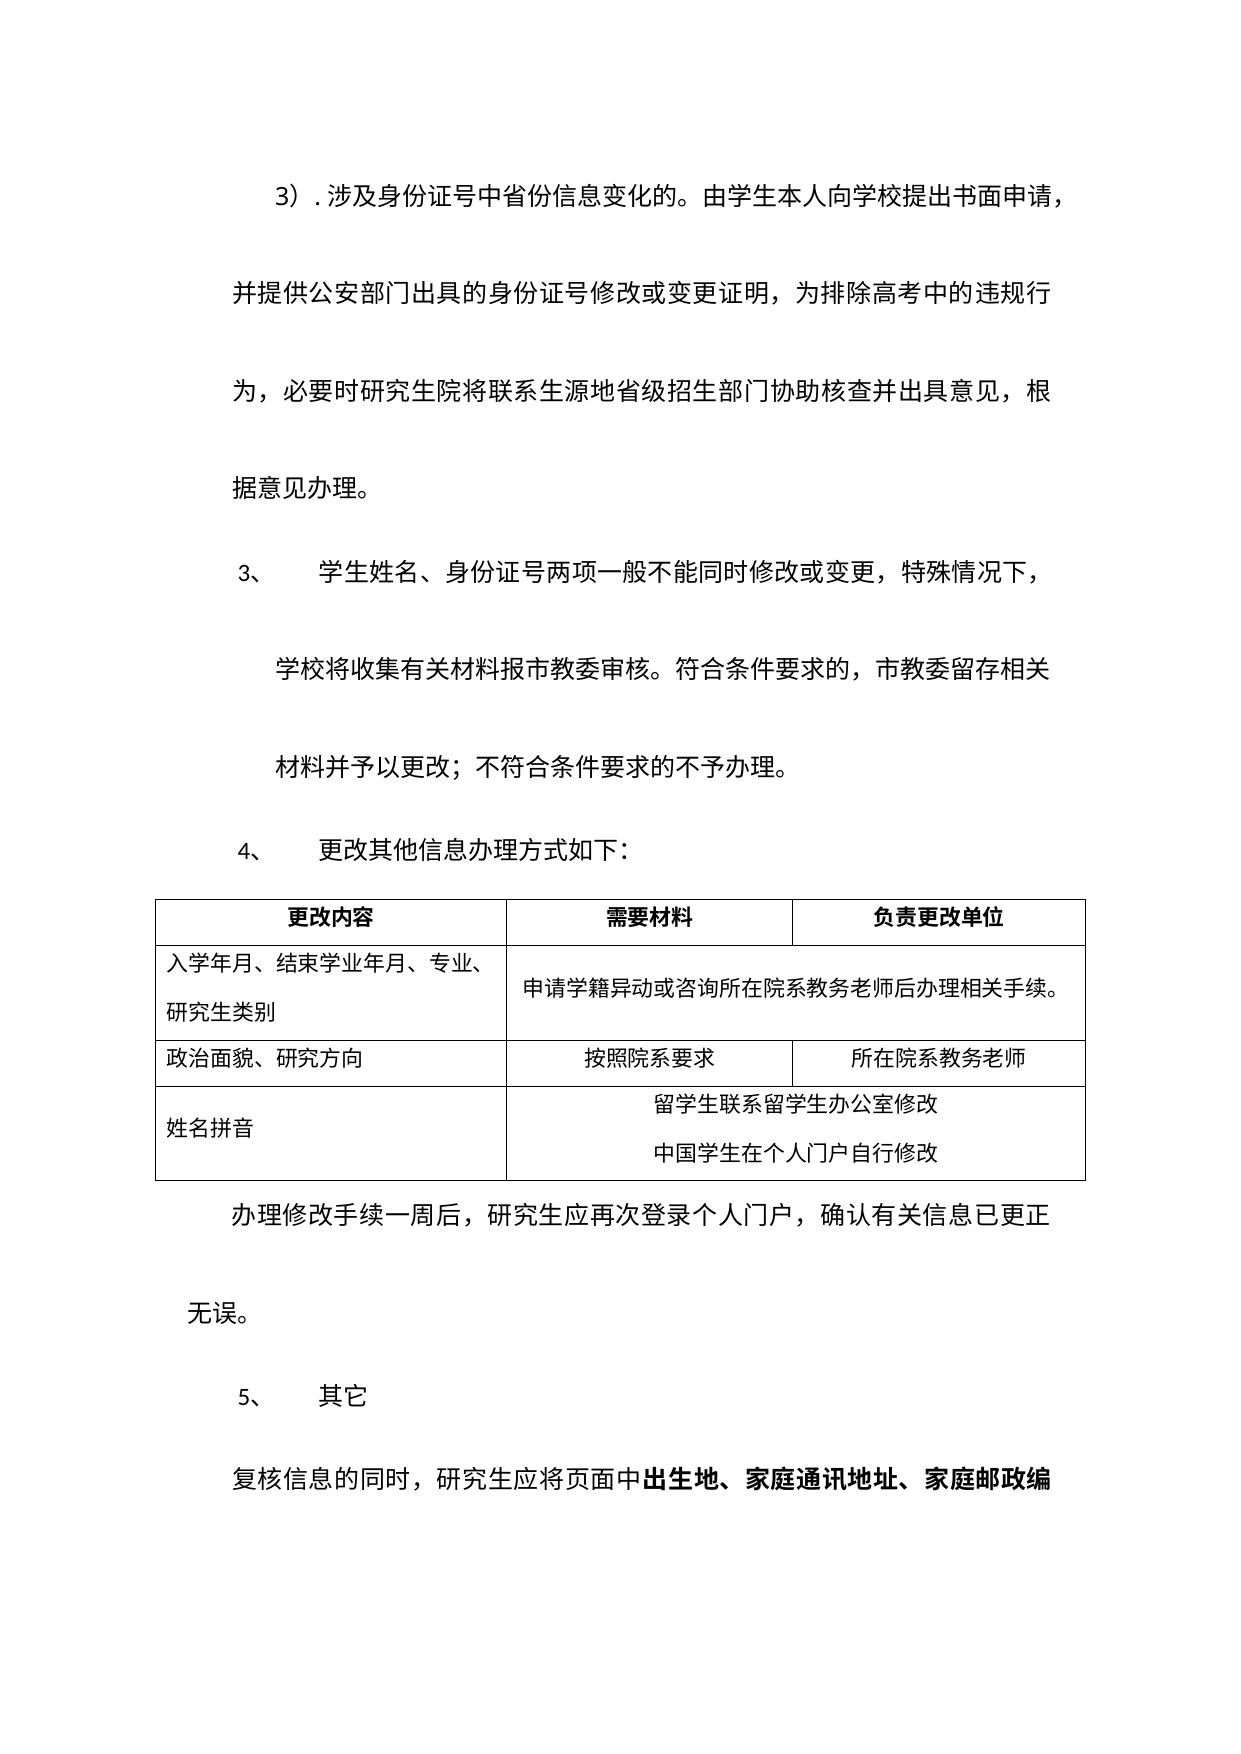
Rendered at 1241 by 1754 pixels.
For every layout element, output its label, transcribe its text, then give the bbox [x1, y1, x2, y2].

table_cell 姓名拼音 [156, 1087, 506, 1180]
table_cell 留学生联系留学生办公室修改 中国学生在个人门户自行修改 [507, 1087, 1085, 1180]
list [187, 1445, 1053, 1510]
list 其它 [237, 1362, 1053, 1427]
list 办理修改手续一周后，研究生应再次登录个人门户，确认有关信息已更正无误。 [187, 1181, 1053, 1344]
table_header 更改内容 [156, 900, 506, 945]
table_header 需要材料 [507, 900, 792, 945]
list 更改其他信息办理方式如下： [237, 816, 1053, 881]
table_header 负责更改单位 [793, 900, 1085, 945]
table_cell 所在院系教务老师 [793, 1041, 1085, 1086]
list 学生姓名、身份证号两项一般不能同时修改或变更，特殊情况下，学校将收集有关材料报市教委审核。符合条件要求的，市教委留存相关材料并予以更改；不符合条件要求的不予办理。 [237, 538, 1053, 798]
table_cell 政治面貌、研究方向 [156, 1041, 506, 1086]
table_cell 入学年月、结束学业年月、专业、研究生类别 [156, 946, 506, 1040]
table_cell 按照院系要求 [507, 1041, 792, 1086]
table_cell 申请学籍异动或咨询所在院系教务老师后办理相关手续。 [507, 946, 1085, 1040]
list 3）. 涉及身份证号中省份信息变化的。由学生本人向学校提出书面申请，并提供公安部门出具的身份证号修改或变更证明，为排除高考中的违规行为，必要时研究生院将联系生源地省级招生部门协助核查并出具意见，根据意见办理。 [232, 162, 1053, 519]
